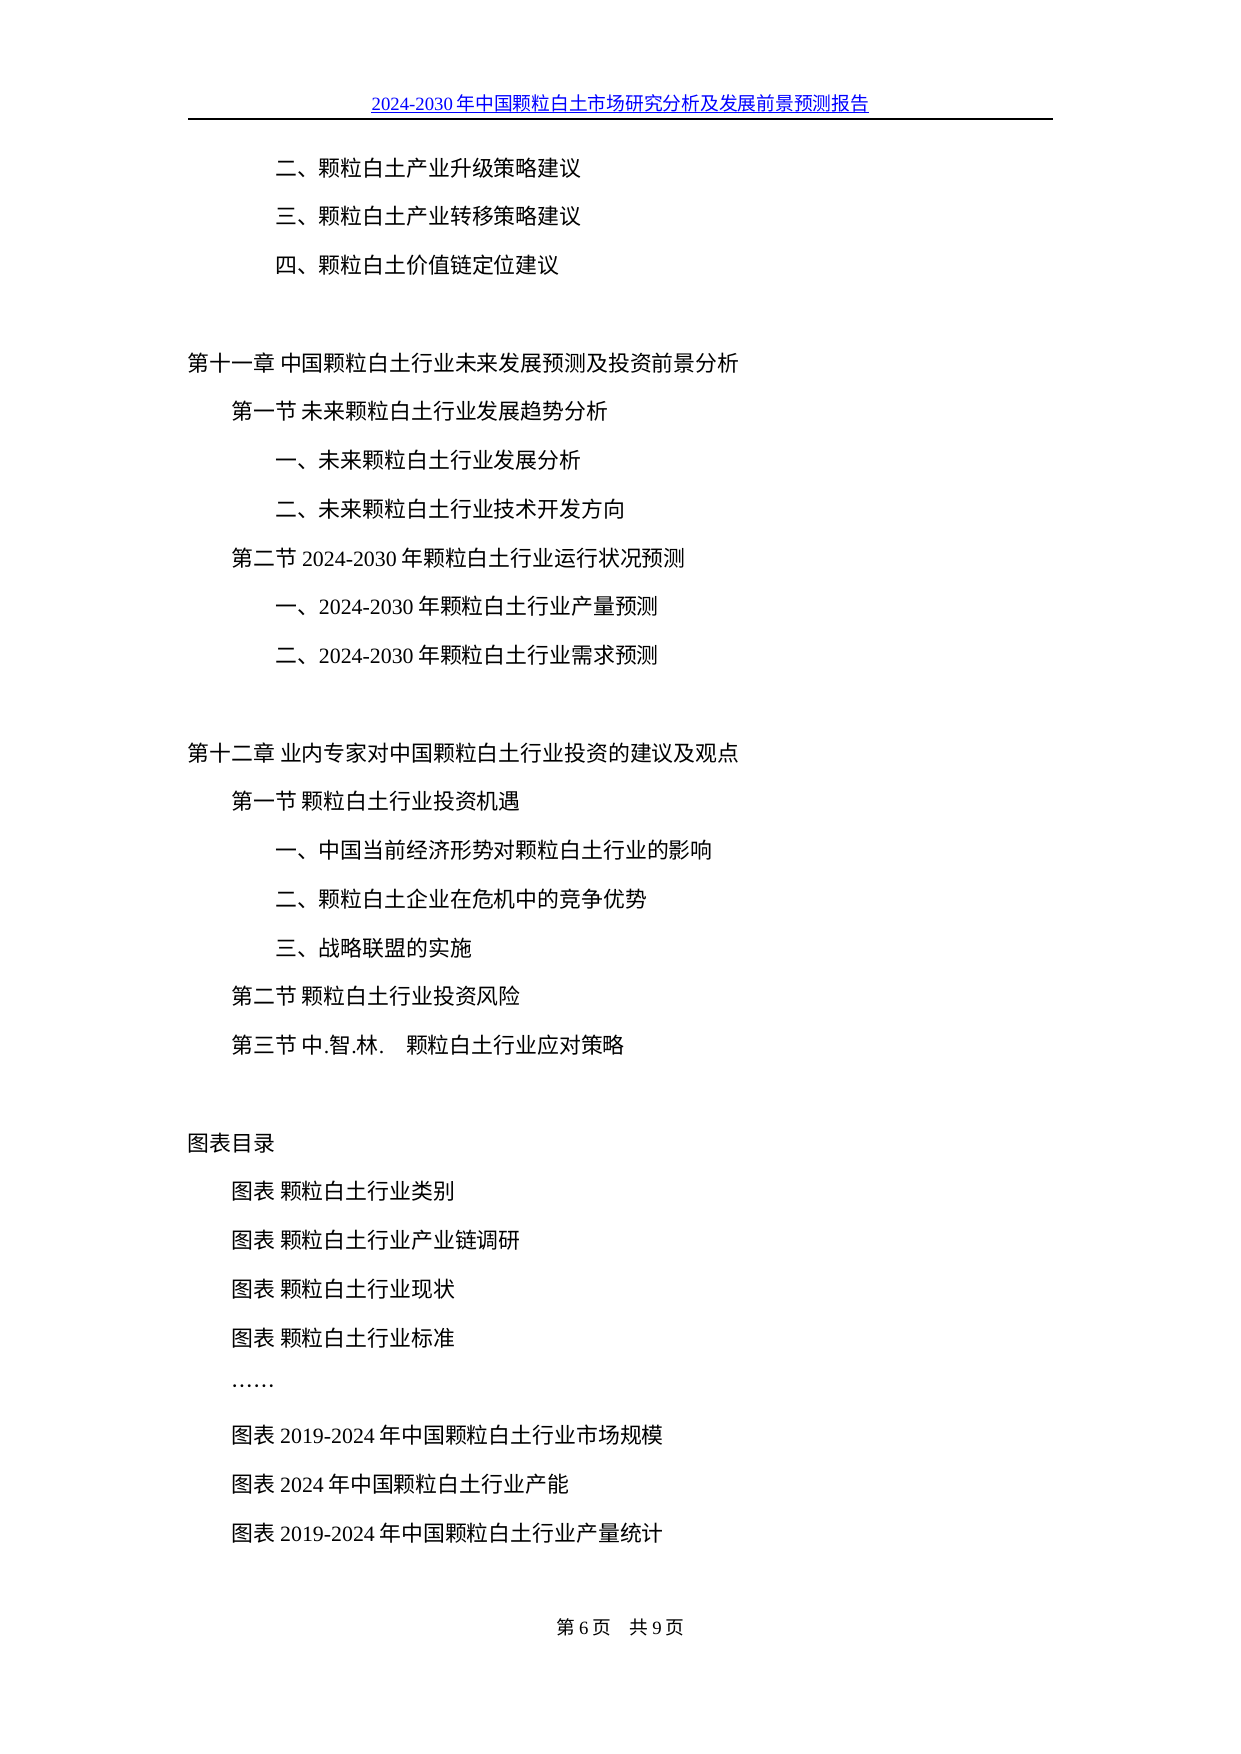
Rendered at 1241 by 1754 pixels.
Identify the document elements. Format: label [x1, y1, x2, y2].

text [187, 150, 1053, 1548]
